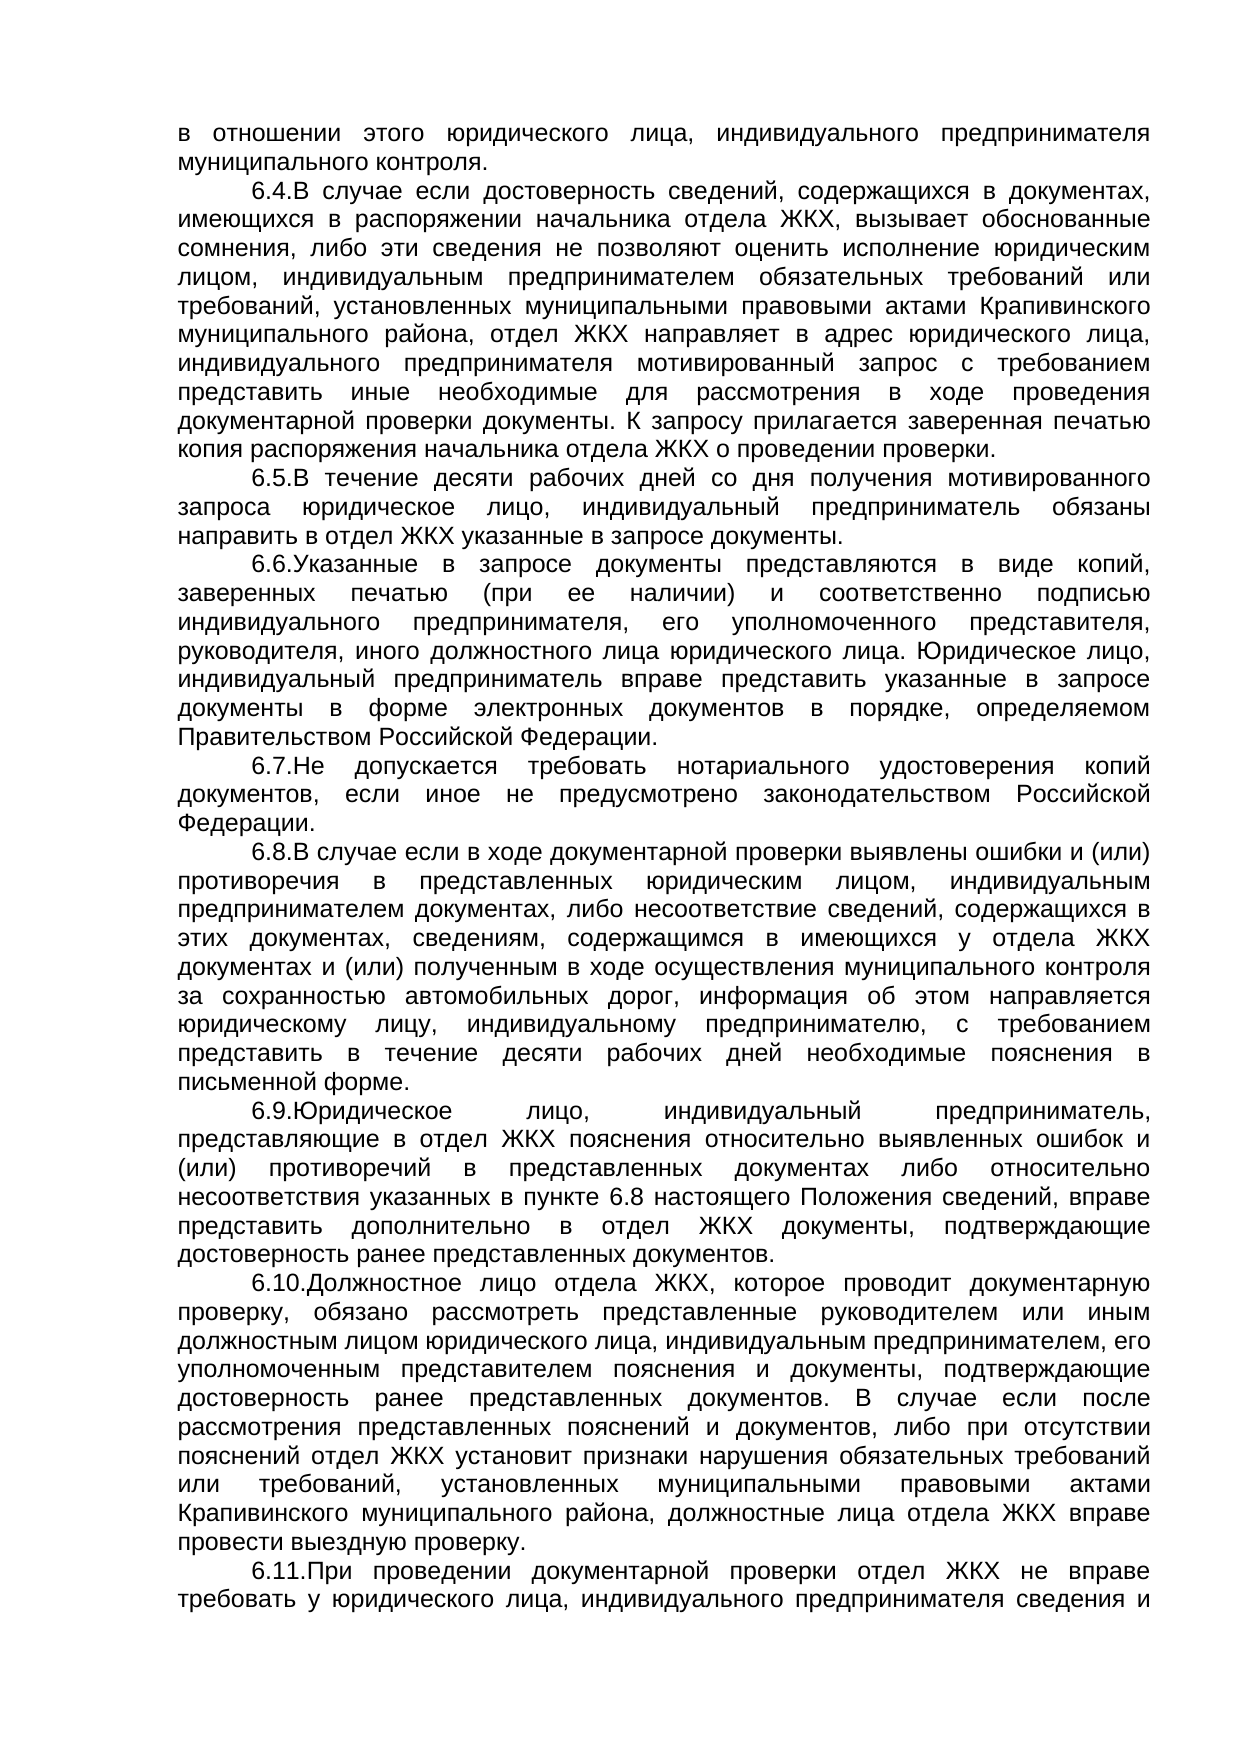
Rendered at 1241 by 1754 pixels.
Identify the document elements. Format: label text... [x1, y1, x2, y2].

text 6.10.Должностное лицо отдела ЖКХ, которое проводит документарную проверку, обязано рассмотреть представленные руководителем или иным должностным лицом юридического лица, индивидуальным предпринимателем, его уполномоченным представителем пояснения и документы, подтверждающие достоверность ранее представленных документов. В случае если после рассмотрения представленных пояснений и документов, либо при отсутствии пояснений отдел ЖКХ установит признаки нарушения обязательных требований или требований, установленных муниципальными правовыми актами Крапивинского муниципального района, должностные лица отдела ЖКХ вправе провести выездную проверку. [177, 1268, 1152, 1556]
text 6.6.Указанные в запросе документы представляются в виде копий, заверенных печатью (при ее наличии) и соответственно подписью индивидуального предпринимателя, его уполномоченного представителя, руководителя, иного должностного лица юридического лица. Юридическое лицо, индивидуальный предприниматель вправе представить указанные в запросе документы в форме электронных документов в порядке, определяемом Правительством Российской Федерации. [177, 549, 1152, 751]
text 6.4.В случае если достоверность сведений, содержащихся в документах, имеющихся в распоряжении начальника отдела ЖКХ, вызывает обоснованные сомнения, либо эти сведения не позволяют оценить исполнение юридическим лицом, индивидуальным предпринимателем обязательных требований или требований, установленных муниципальными правовыми актами Крапивинского муниципального района, отдел ЖКХ направляет в адрес юридического лица, индивидуального предпринимателя мотивированный запрос с требованием представить иные необходимые для рассмотрения в ходе проведения документарной проверки документы. К запросу прилагается заверенная печатью копия распоряжения начальника отдела ЖКХ о проведении проверки. [177, 176, 1152, 463]
text 6.9.Юридическое лицо, индивидуальный предприниматель, представляющие в отдел ЖКХ пояснения относительно выявленных ошибок и (или) противоречий в представленных документах либо относительно несоответствия указанных в пункте 6.8 настоящего Положения сведений, вправе представить дополнительно в отдел ЖКХ документы, подтверждающие достоверность ранее представленных документов. [177, 1096, 1152, 1268]
text 6.8.В случае если в ходе документарной проверки выявлены ошибки и (или) противоречия в представленных юридическим лицом, индивидуальным предпринимателем документах, либо несоответствие сведений, содержащихся в этих документах, сведениям, содержащимся в имеющихся у отдела ЖКХ документах и (или) полученным в ходе осуществления муниципального контроля за сохранностью автомобильных дорог, информация об этом направляется юридическому лицу, индивидуальному предпринимателю, с требованием представить в течение десяти рабочих дней необходимые пояснения в письменной форме. [177, 837, 1152, 1096]
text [177, 118, 1152, 176]
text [177, 1556, 1152, 1613]
text 6.7.Не допускается требовать нотариального удостоверения копий документов, если иное не предусмотрено законодательством Российской Федерации. [177, 751, 1152, 837]
text 6.5.В течение десяти рабочих дней со дня получения мотивированного запроса юридическое лицо, индивидуальный предприниматель обязаны направить в отдел ЖКХ указанные в запросе документы. [177, 463, 1152, 549]
